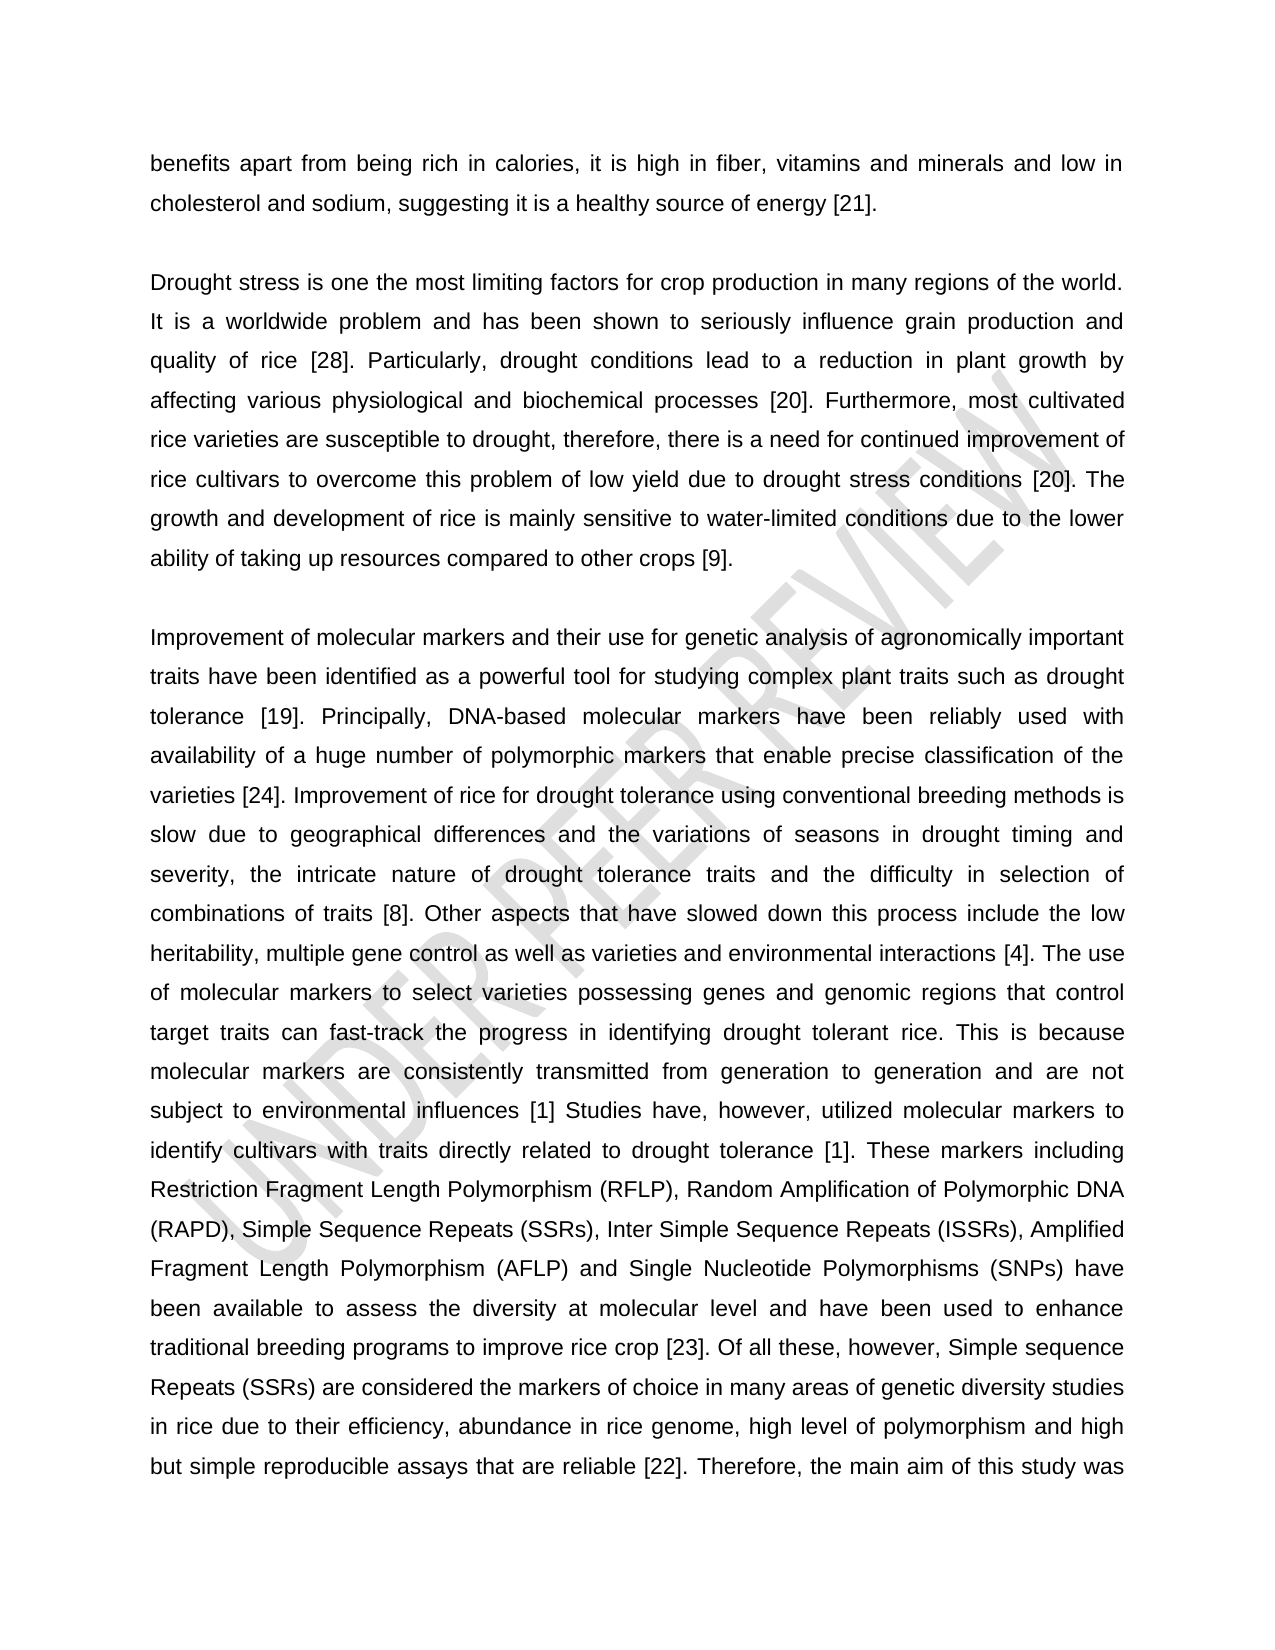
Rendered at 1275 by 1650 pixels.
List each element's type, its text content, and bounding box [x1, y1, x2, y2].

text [150, 150, 1125, 216]
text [150, 624, 1125, 1479]
text Drought stress is one the most limiting factors for crop production in many regions of the world. It is a worldwide problem and has been shown to seriously influence grain production and quality of rice [28]. Particularly, drought conditions lead to a reduction in plant growth by affecting various physiological and biochemical processes [20]. Furthermore, most cultivated rice varieties are susceptible to drought, therefore, there is a need for continued improvement of rice cultivars to overcome this problem of low yield due to drought stress conditions [20]. The growth and development of rice is mainly sensitive to water-limited conditions due to the lower ability of taking up resources compared to other crops [9]. [150, 268, 1125, 571]
